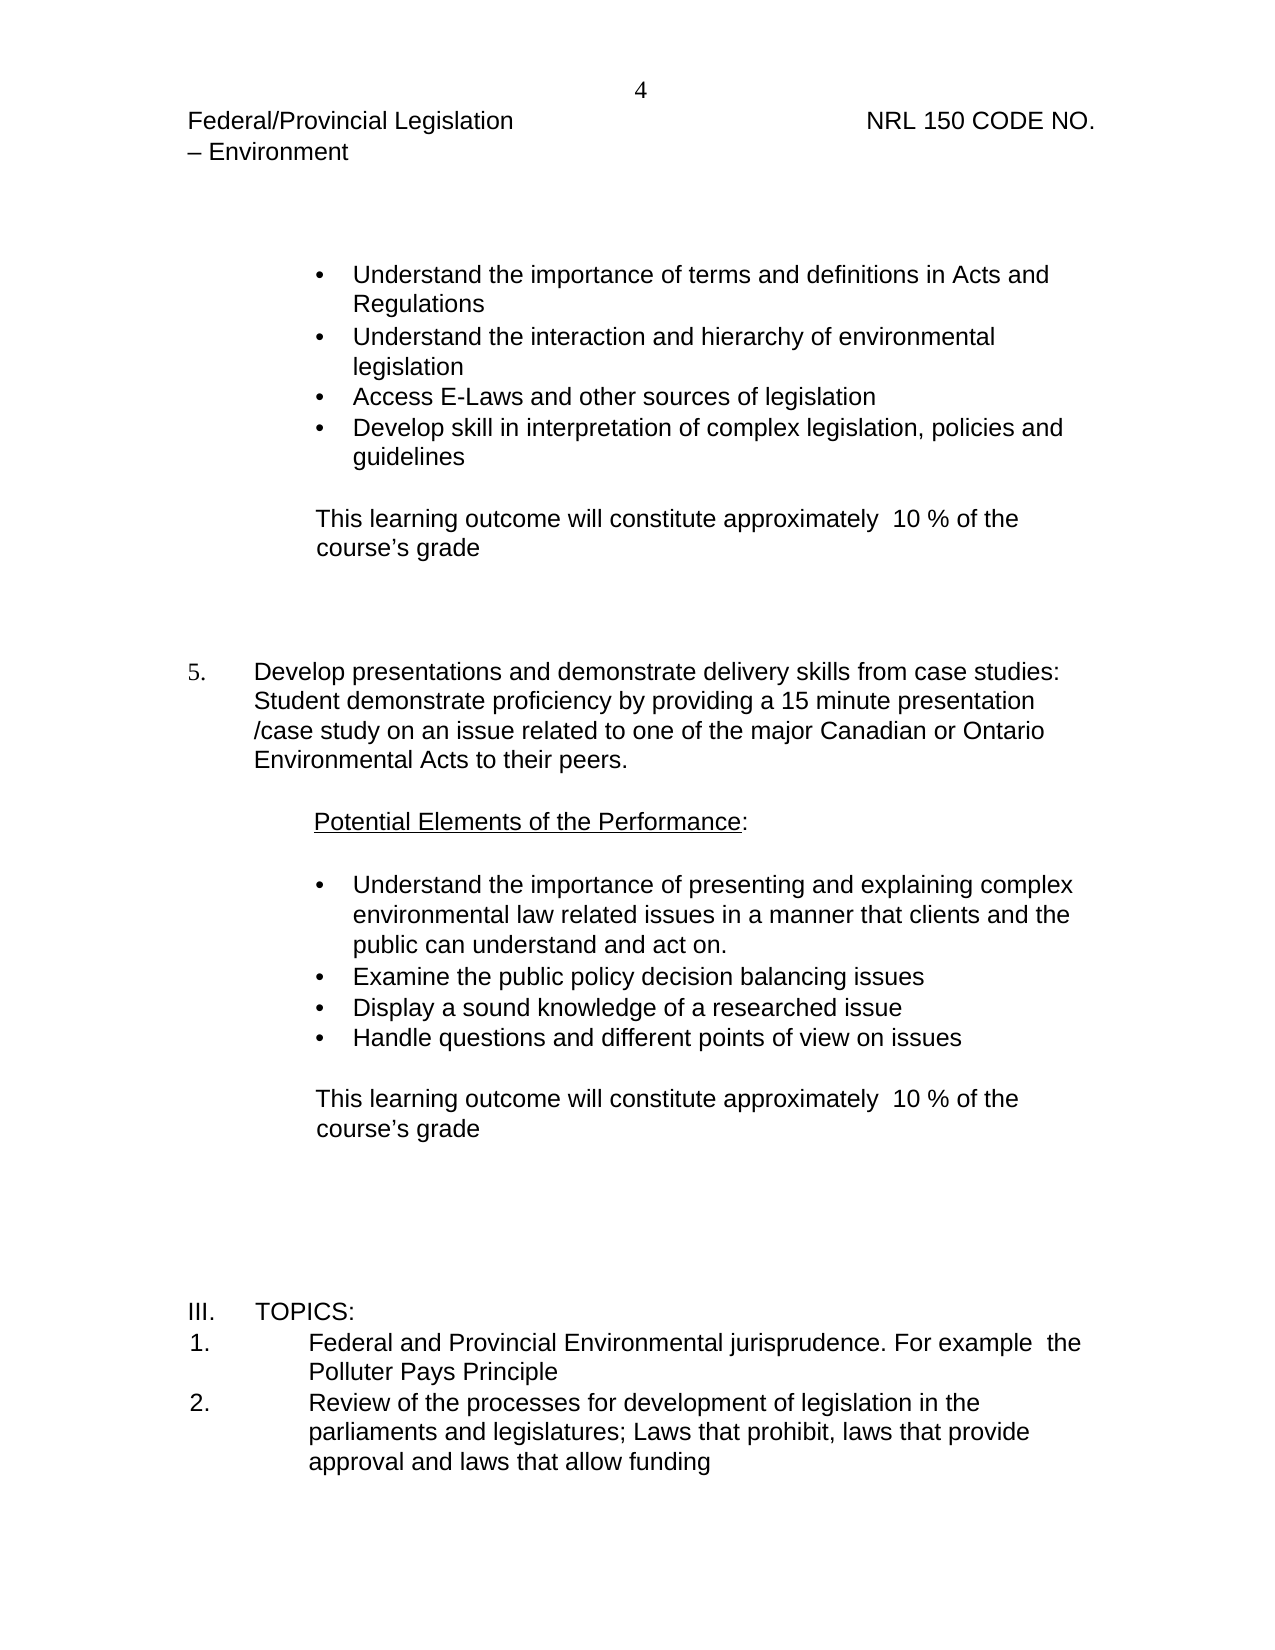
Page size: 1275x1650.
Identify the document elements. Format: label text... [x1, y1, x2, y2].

list Handle questions and different points of view on issues [315, 1023, 1102, 1052]
list Federal and Provincial Environmental jurisprudence. For example the Polluter Pays Principle [189, 1328, 1102, 1386]
list Examine the public policy decision balancing issues [315, 962, 1102, 991]
list Develop skill in interpretation of complex legislation, policies and guidelines [315, 413, 1102, 471]
list Display a sound knowledge of a researched issue [315, 993, 1102, 1021]
list Access E-Laws and other sources of legislation [315, 382, 1102, 411]
text This learning outcome will constitute approximately 10 % of the course’s grade [315, 503, 1102, 562]
list Understand the importance of presenting and explaining complex environmental law related issues in a manner that clients and the public can understand and act on. [315, 870, 1102, 958]
list Understand the importance of terms and definitions in Acts and Regulations [315, 260, 1102, 318]
list Develop presentations and demonstrate delivery skills from case studies: Student demonstrate proficiency by providing a 15 minute presentation /case study on an issue related to one of the major Canadian or Ontario Environmental Acts to their peers. [187, 657, 1102, 774]
text Potential Elements of the Performance: [186, 807, 1102, 836]
list Review of the processes for development of legislation in the parliaments and legislatures; Laws that prohibit, laws that provide approval and laws that allow funding [189, 1387, 1102, 1475]
text III. TOPICS: [187, 1297, 1102, 1326]
text This learning outcome will constitute approximately 10 % of the course’s grade [315, 1084, 1102, 1143]
list Understand the interaction and hierarchy of environmental legislation [315, 322, 1102, 381]
